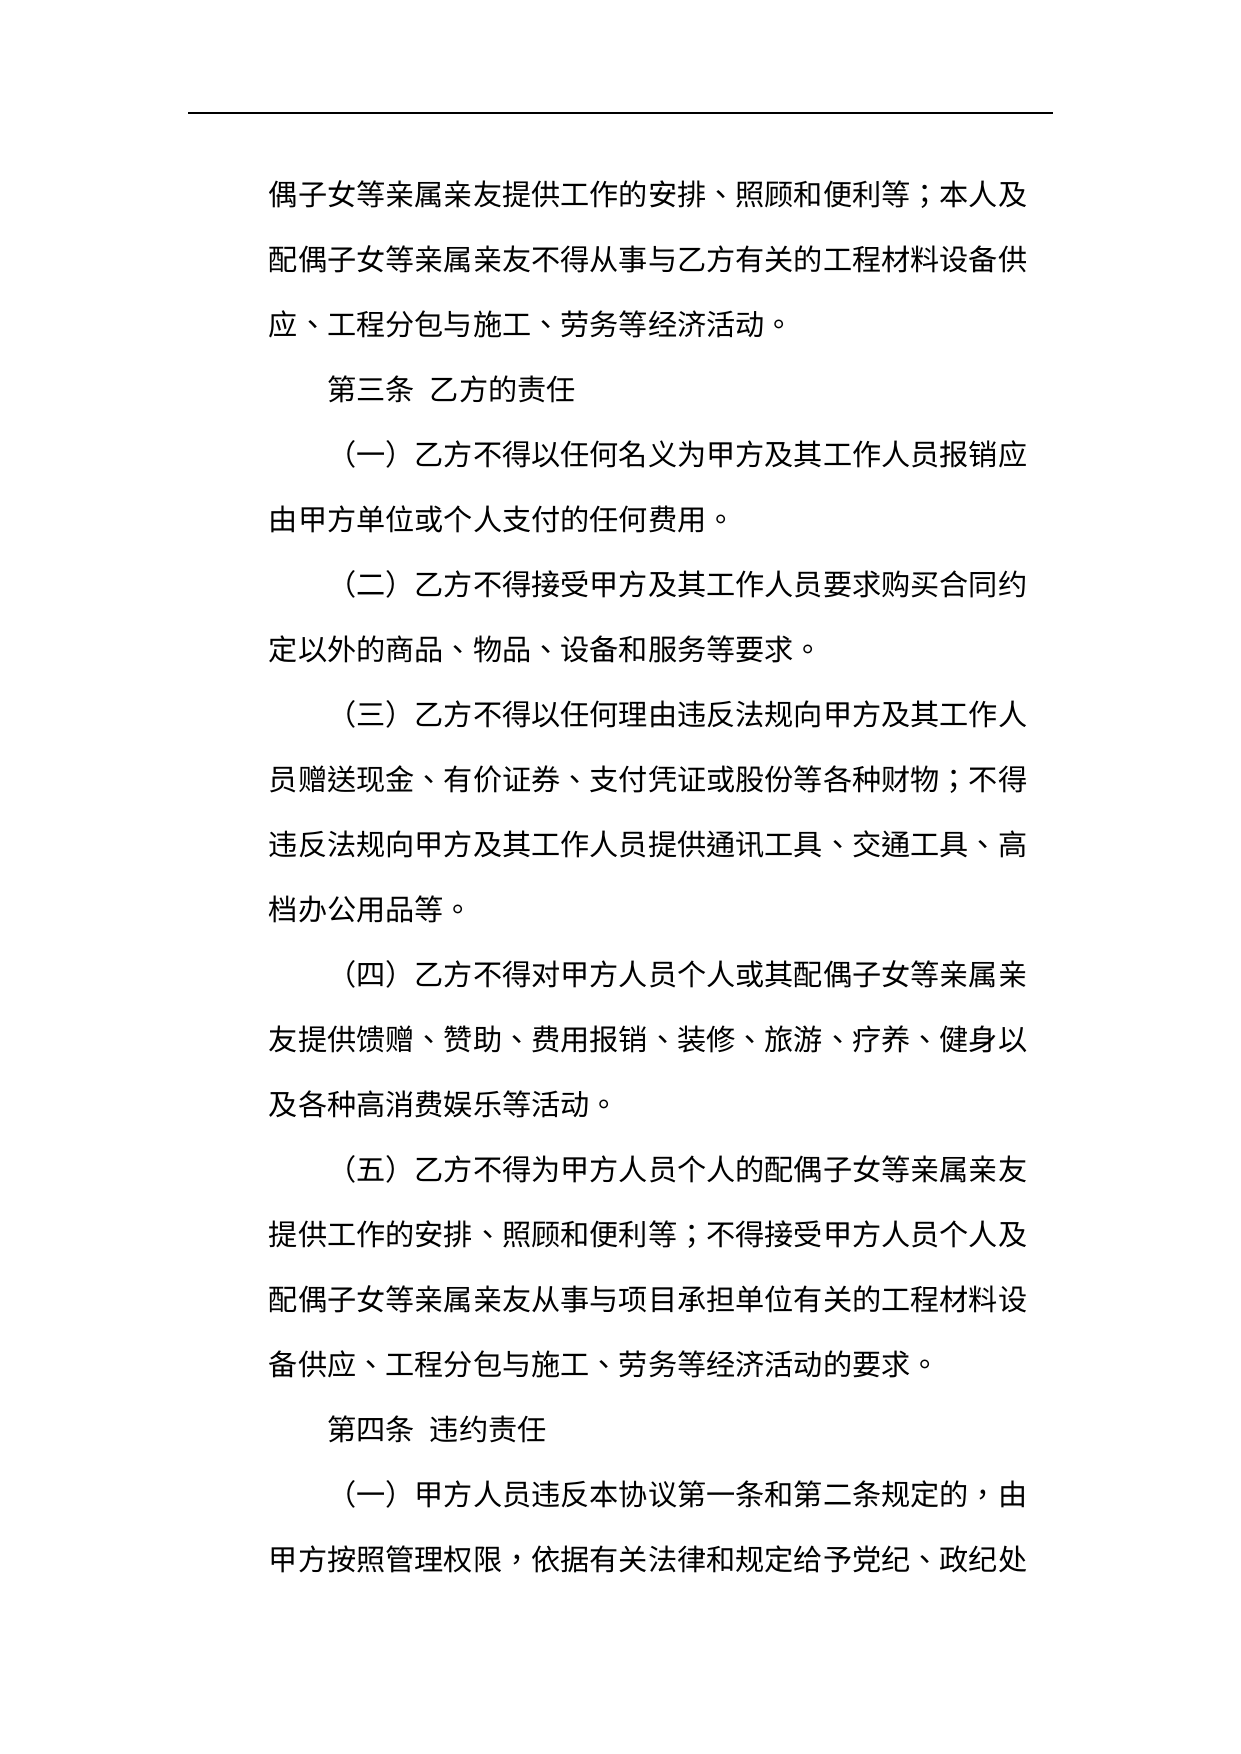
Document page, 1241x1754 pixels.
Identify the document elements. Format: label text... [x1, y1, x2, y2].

text （一）乙方不得以任何名义为甲方及其工作人员报销应由甲方单位或个人支付的任何费用。 [269, 422, 1053, 552]
text （三）乙方不得以任何理由违反法规向甲方及其工作人员赠送现金、有价证券、支付凭证或股份等各种财物；不得违反法规向甲方及其工作人员提供通讯工具、交通工具、高档办公用品等。 [269, 682, 1053, 942]
text （四）乙方不得对甲方人员个人或其配偶子女等亲属亲友提供馈赠、赞助、费用报销、装修、旅游、疗养、健身以及各种高消费娱乐等活动。 [269, 942, 1053, 1137]
text （二）乙方不得接受甲方及其工作人员要求购买合同约定以外的商品、物品、设备和服务等要求。 [269, 552, 1053, 682]
text 第四条 违约责任 [269, 1397, 1053, 1462]
text （五）乙方不得为甲方人员个人的配偶子女等亲属亲友提供工作的安排、照顾和便利等；不得接受甲方人员个人及配偶子女等亲属亲友从事与项目承担单位有关的工程材料设备供应、工程分包与施工、劳务等经济活动的要求。 [269, 1137, 1053, 1397]
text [269, 1462, 1053, 1592]
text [269, 162, 1053, 357]
text 第三条 乙方的责任 [269, 357, 1053, 422]
